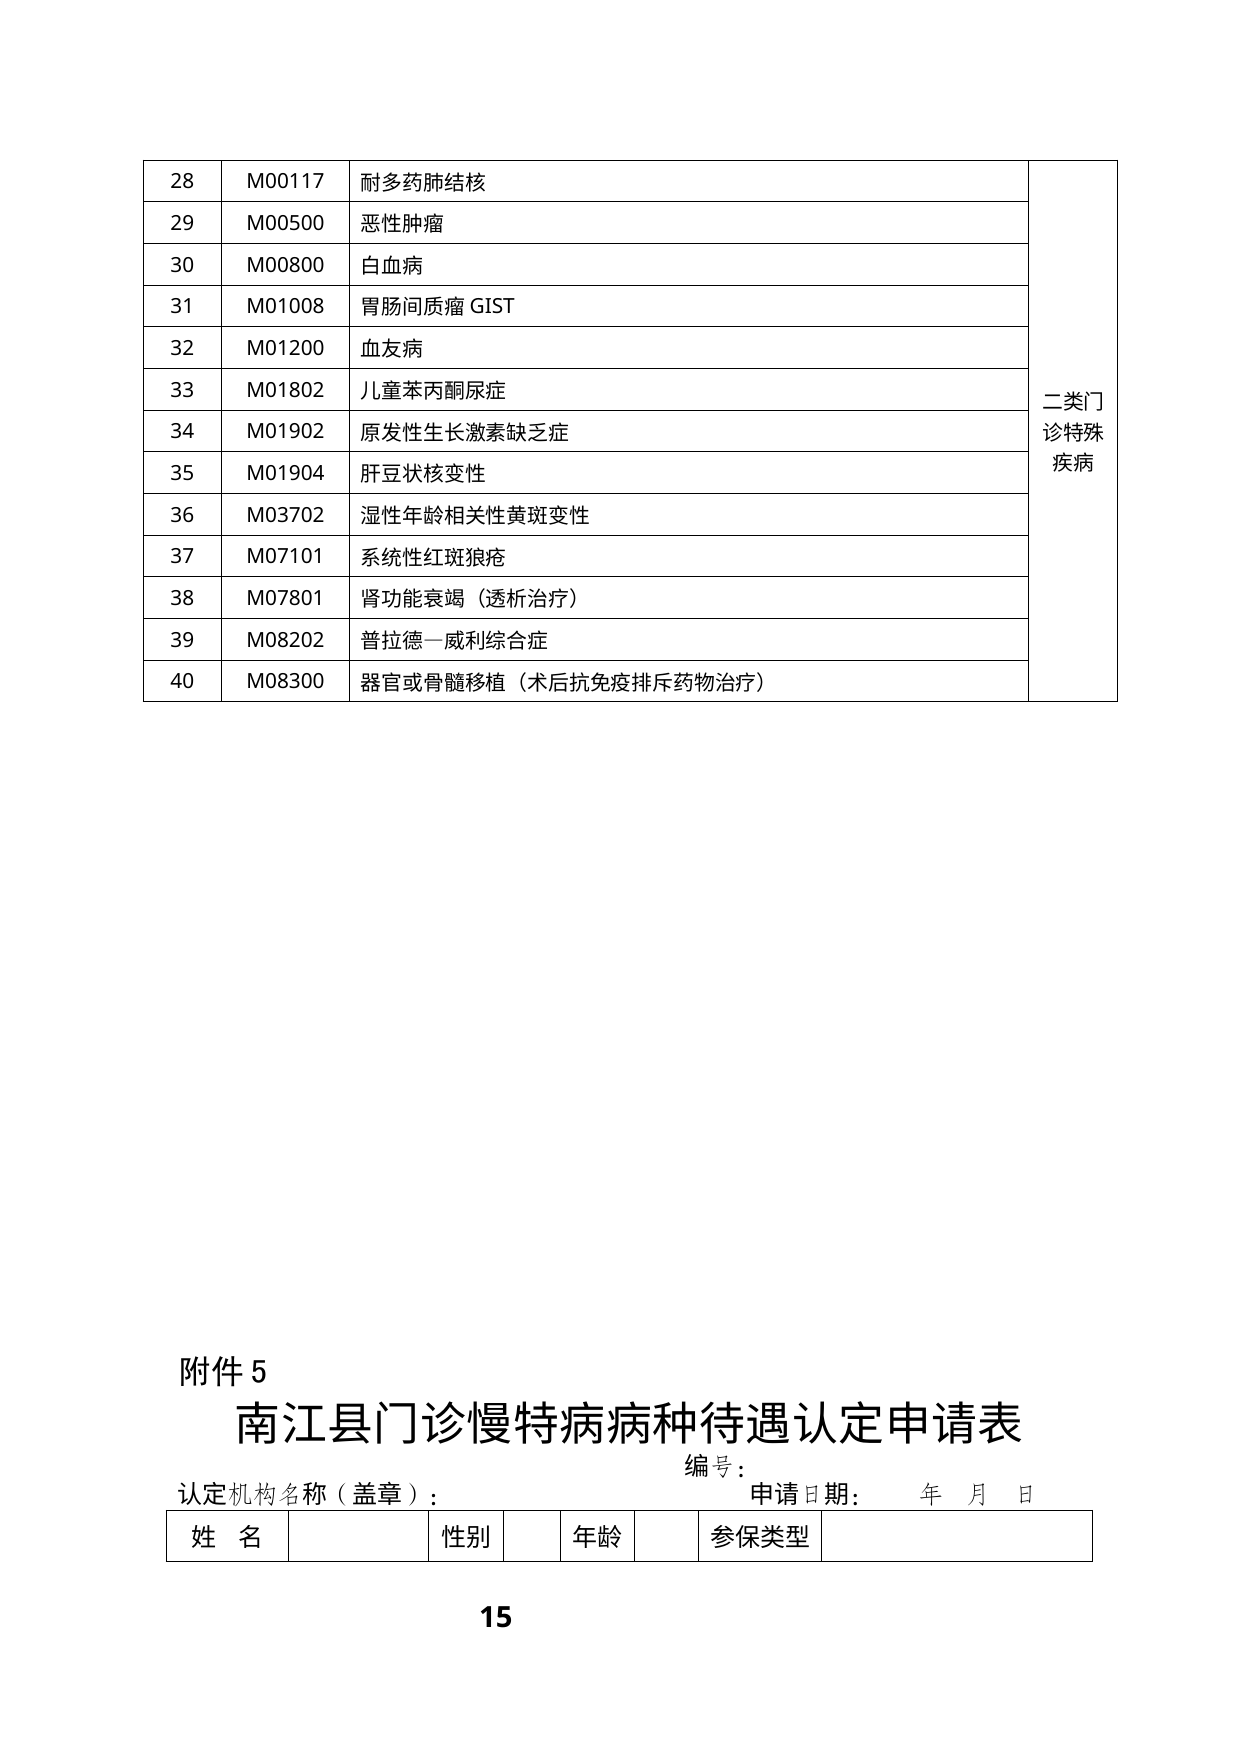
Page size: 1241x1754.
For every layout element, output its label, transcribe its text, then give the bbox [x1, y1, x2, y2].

table_cell 恶性肿瘤 [350, 202, 1028, 243]
table_cell M08300 [222, 661, 349, 701]
table_cell M07101 [222, 536, 349, 576]
table_header 年龄 [561, 1511, 634, 1561]
text 认定机构名称（盖章）： 申请日期： 年 月 日 [177, 1482, 1081, 1510]
table_cell 32 [144, 327, 221, 368]
table_cell M01902 [222, 411, 349, 451]
table_cell 30 [144, 244, 221, 284]
table_header [504, 1511, 560, 1561]
table_cell 器官或骨髓移植（术后抗免疫排斥药物治疗） [350, 661, 1028, 701]
table_header 性别 [429, 1511, 503, 1561]
table_cell 普拉德—威利综合症 [350, 619, 1028, 659]
table_cell 胃肠间质瘤 GIST [350, 286, 1028, 326]
table_header 姓 名 [167, 1511, 288, 1561]
table_cell M00500 [222, 202, 349, 243]
table_cell M00800 [222, 244, 349, 284]
table_cell 耐多药肺结核 [350, 161, 1028, 201]
table_cell 28 [144, 161, 221, 201]
table_cell 肾功能衰竭（透析治疗） [350, 577, 1028, 618]
text 编号： [177, 1454, 1081, 1482]
table_cell M07801 [222, 577, 349, 618]
table_cell 血友病 [350, 327, 1028, 368]
table_header [822, 1511, 1092, 1561]
table_cell 31 [144, 286, 221, 326]
table_cell 湿性年龄相关性黄斑变性 [350, 494, 1028, 534]
table_cell 40 [144, 661, 221, 701]
table_cell 33 [144, 369, 221, 409]
table_cell 39 [144, 619, 221, 659]
table_cell 36 [144, 494, 221, 534]
table_cell 儿童苯丙酮尿症 [350, 369, 1028, 409]
table_cell M01904 [222, 452, 349, 493]
table_cell 37 [144, 536, 221, 576]
table_cell 白血病 [350, 244, 1028, 284]
table_cell 38 [144, 577, 221, 618]
table_cell 肝豆状核变性 [350, 452, 1028, 493]
table_cell 35 [144, 452, 221, 493]
table_header 参保类型 [699, 1511, 821, 1561]
table_cell 二类门诊特殊疾病 [1029, 161, 1117, 701]
table_cell M01008 [222, 286, 349, 326]
text 附件5 [177, 1350, 1081, 1388]
table_header [289, 1511, 428, 1561]
table_cell M03702 [222, 494, 349, 534]
text 南江县门诊慢特病病种待遇认定申请表 [177, 1388, 1081, 1454]
table_cell M01200 [222, 327, 349, 368]
table_cell M00117 [222, 161, 349, 201]
table_cell M01802 [222, 369, 349, 409]
table_cell 29 [144, 202, 221, 243]
table_cell 系统性红斑狼疮 [350, 536, 1028, 576]
table_cell 34 [144, 411, 221, 451]
table_header [635, 1511, 698, 1561]
table_cell M08202 [222, 619, 349, 659]
table_cell 原发性生长激素缺乏症 [350, 411, 1028, 451]
